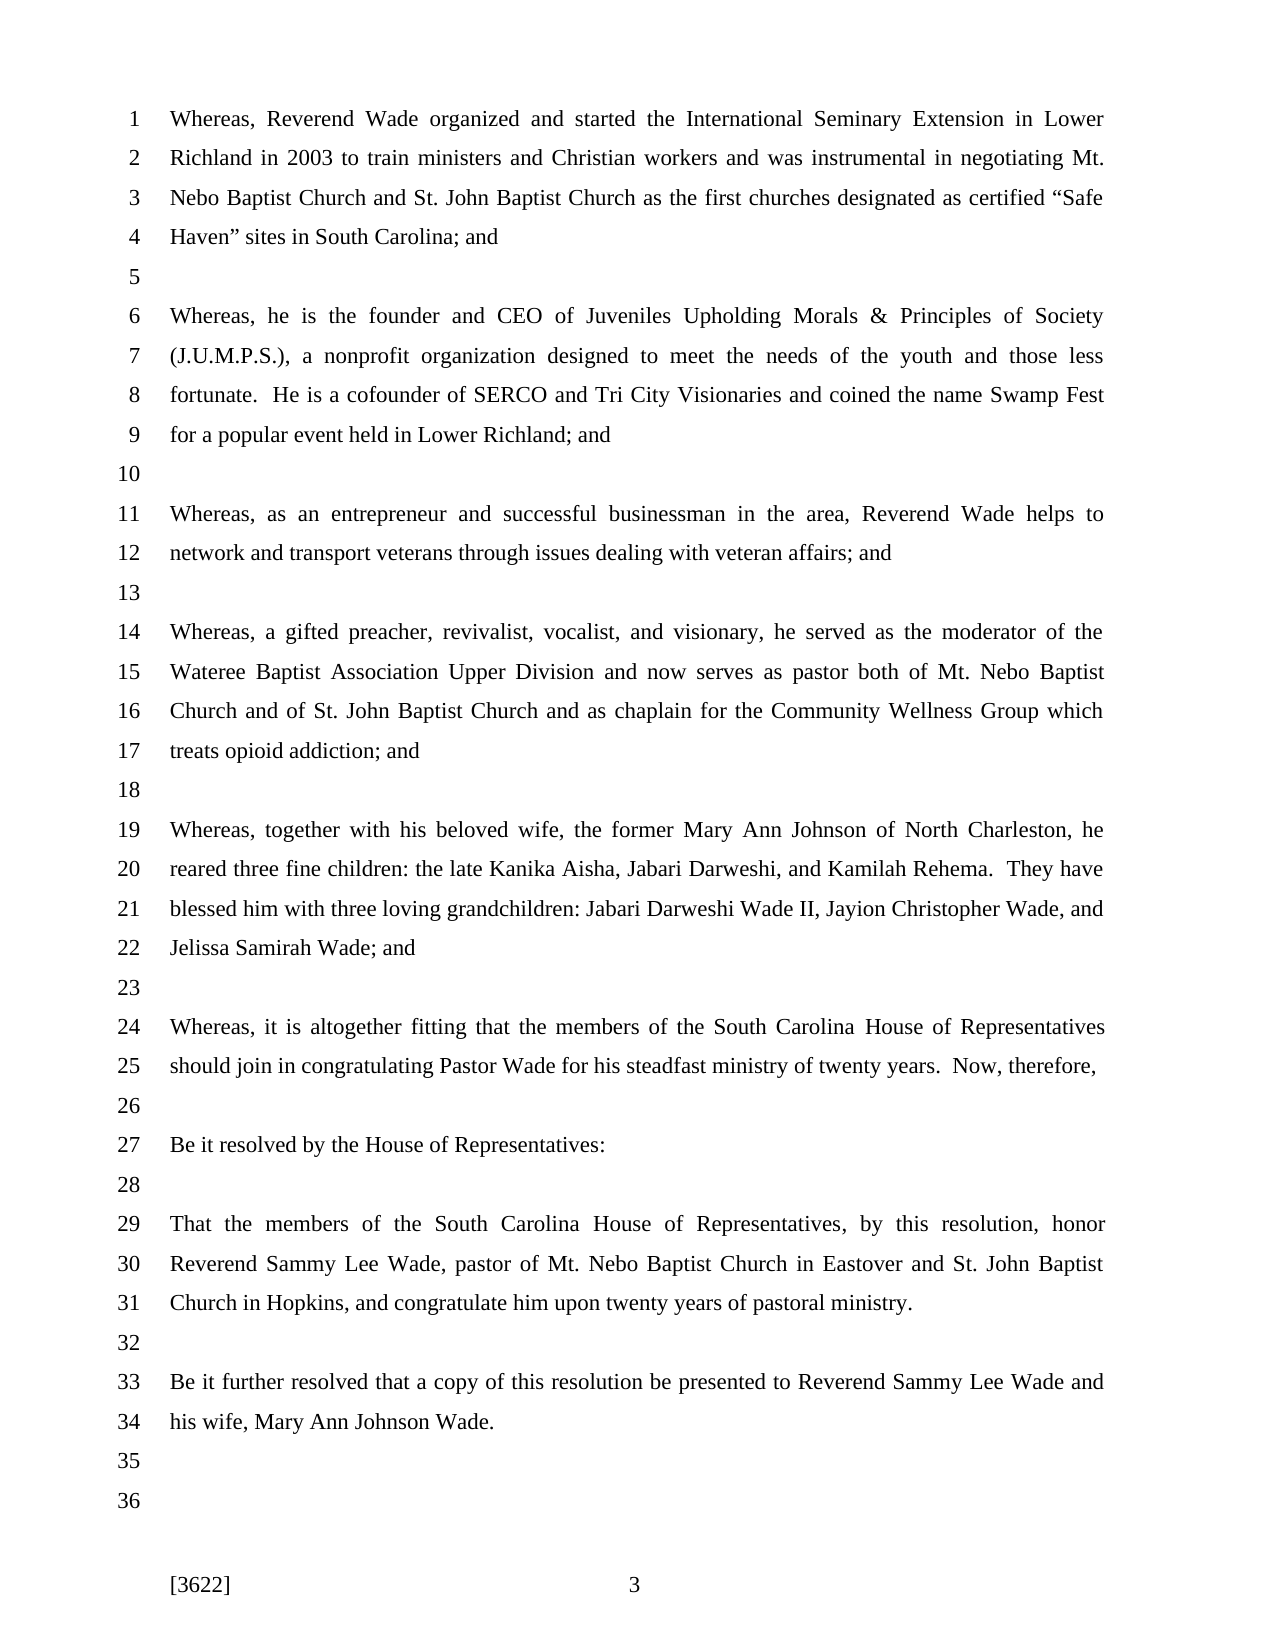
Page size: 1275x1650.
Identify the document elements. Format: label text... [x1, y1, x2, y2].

text Whereas, it is altogether fitting that the members of the South Carolina should join in congratulating Pastor Wade for his steadfast ministry of twenty years. Now, therefore, [169, 1013, 1106, 1079]
text Whereas, Reverend Wade organized and started the International Seminary Extension in Lower Richland in 2003 to train ministers and Christian workers and was instrumental in negotiating Mt. Nebo Baptist Church and St. John Baptist Church as the first churches designated as certified “Safe Haven” sites in South Carolina; and [169, 105, 1106, 250]
text Whereas, together with his beloved wife, the former Mary Ann Johnson of North Charleston, he reared three fine children: the late Kanika Aisha, Jabari Darweshi, and Kamilah Rehema. They have blessed him with three loving grandchildren: Jabari Darweshi Wade II, Jayion Christopher Wade, and Jelissa Samirah Wade; and [169, 816, 1106, 960]
text That the members of the South Carolina , by this resolution, honor Reverend Sammy Lee Wade, pastor of Mt. Nebo Baptist Church in Eastover and St. John Baptist Church in Hopkins, and congratulate him upon twenty years of pastoral ministry. [169, 1210, 1106, 1316]
text Be it further resolved that a copy of this resolution be presented to Reverend Sammy Lee Wade and his wife, Mary Ann Johnson Wade. [169, 1368, 1106, 1434]
text Whereas, as an entrepreneur and successful businessman in the area, Reverend Wade helps to network and transport veterans through issues dealing with veteran affairs; and [169, 500, 1106, 566]
text Be it resolved by the : [169, 1131, 1106, 1158]
text Whereas, he is the founder and CEO of Juveniles Upholding Morals & Principles of Society (J.U.M.P.S.), a nonprofit organization designed to meet the needs of the youth and those less fortunate. He is a cofounder of SERCO and Tri City Visionaries and coined the name Swamp Fest for a popular event held in Lower Richland; and [169, 302, 1106, 447]
text Whereas, a gifted preacher, revivalist, vocalist, and visionary, he served as the moderator of the Wateree Baptist Association Upper Division and now serves as pastor both of Mt. Nebo Baptist Church and of St. John Baptist Church and as chaplain for the Community Wellness Group which treats opioid addiction; and [169, 618, 1106, 763]
